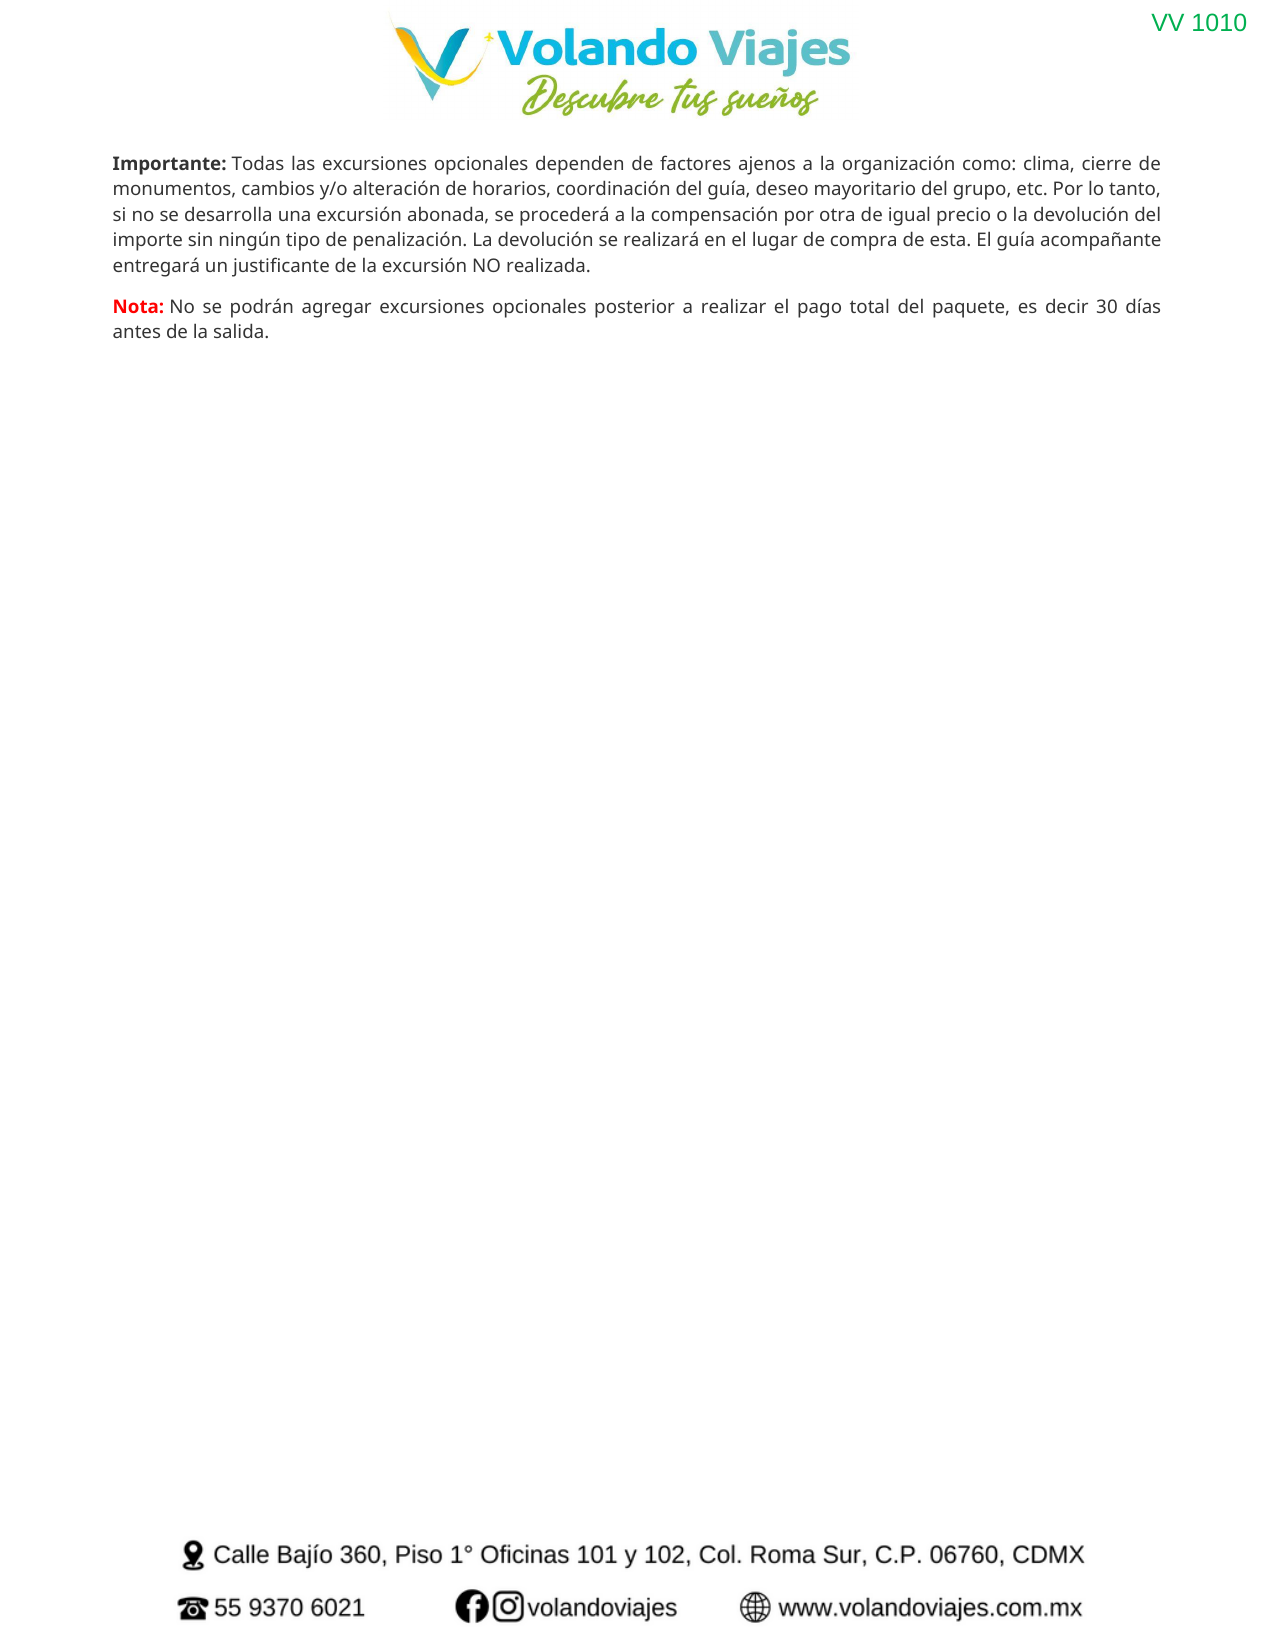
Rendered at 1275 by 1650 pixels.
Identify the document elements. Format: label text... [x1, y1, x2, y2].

picture [382, 0, 860, 120]
picture [112, 1512, 1163, 1649]
text Importante: Todas las excursiones opcionales dependen de factores ajenos a la organización como: clima, cierre de monumentos, cambios y/o alteración de horarios, coordinación del guía, deseo mayoritario del grupo, etc. Por lo tanto, si no se desarrolla una excursión abonada, se procederá a la compensación por otra de igual precio o la devolución del importe sin ningún tipo de penalización. La devolución se realizará en el lugar de compra de esta. El guía acompañante entregará un justificante de la excursión NO realizada. [112, 150, 1162, 278]
text Nota: No se podrán agregar excursiones opcionales posterior a realizar el pago total del paquete, es decir 30 días antes de la salida. [112, 293, 1162, 344]
